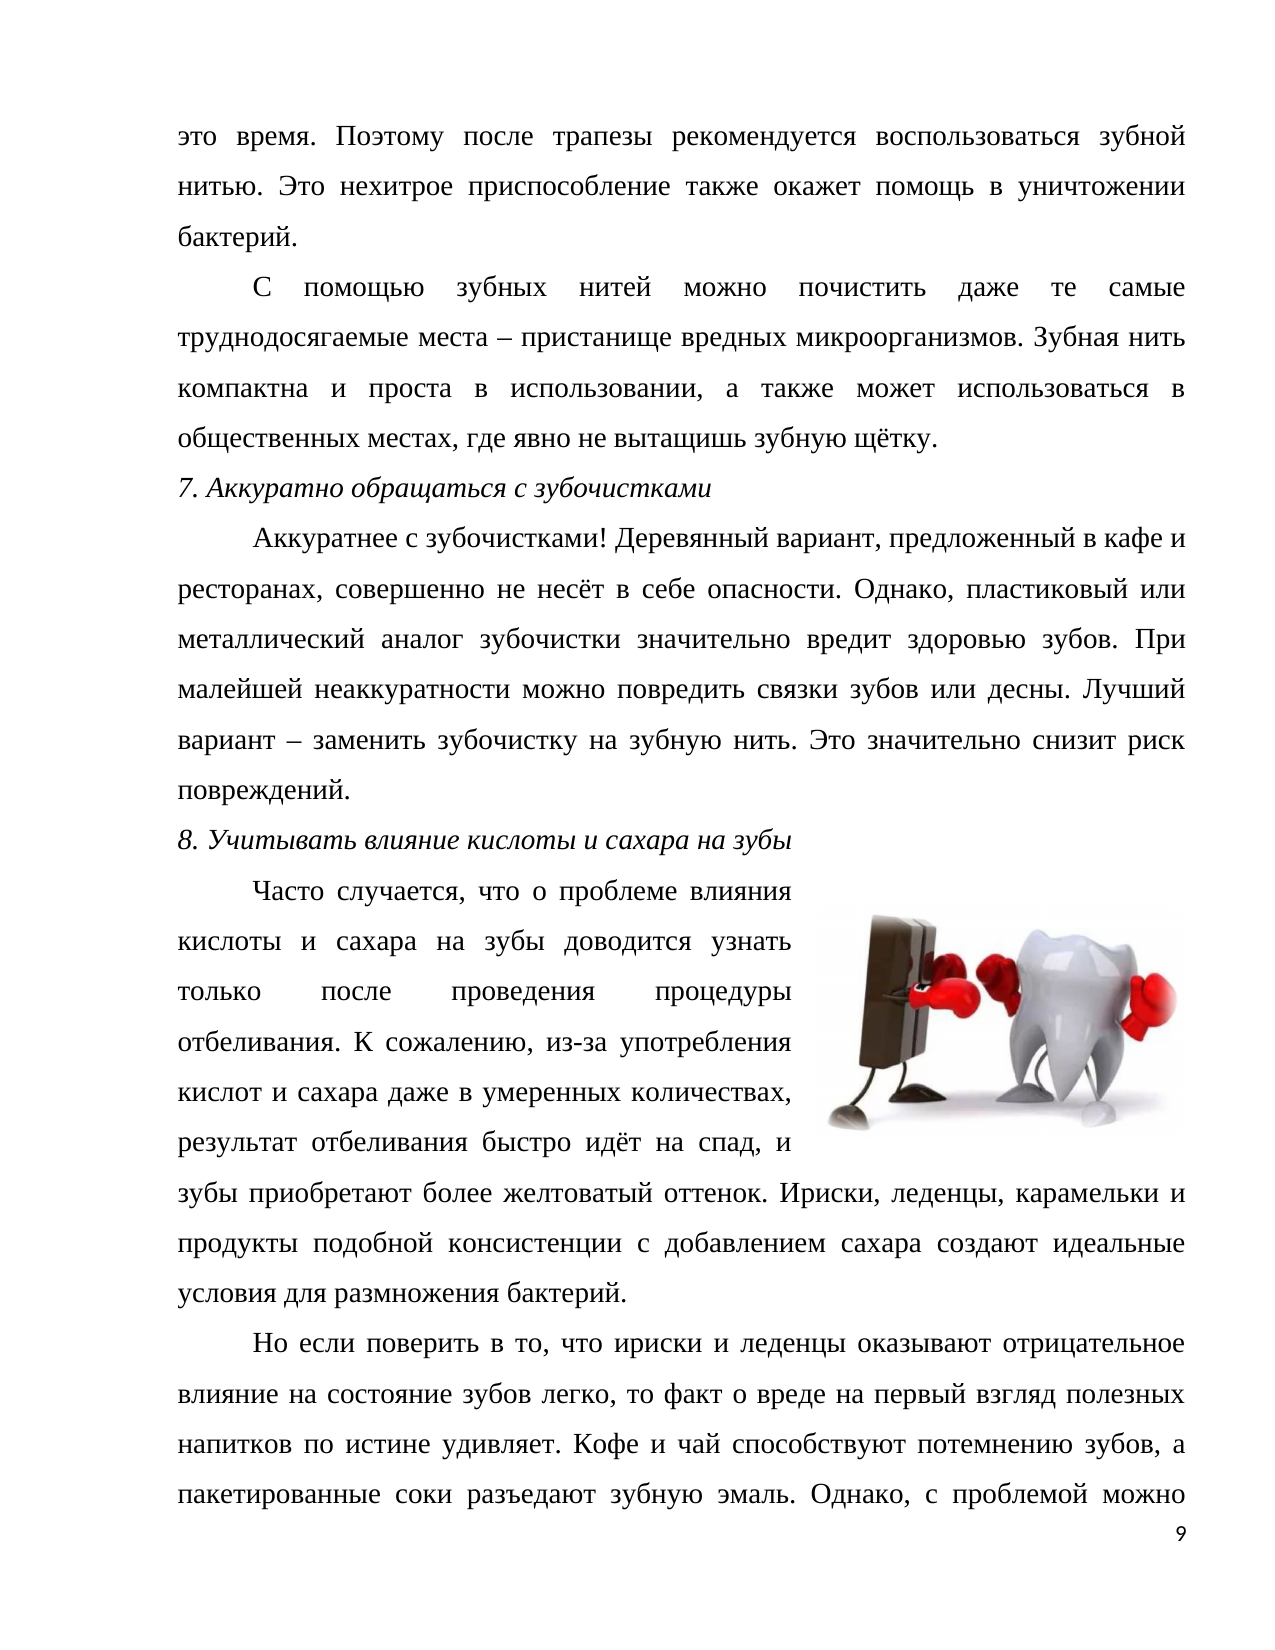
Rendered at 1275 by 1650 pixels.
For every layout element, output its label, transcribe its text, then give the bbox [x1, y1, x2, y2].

picture [838, 931, 1158, 1113]
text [177, 118, 1186, 252]
text 8. Учитывать влияние кислоты и сахара на зубы [177, 822, 1186, 856]
text 7. Аккуратно обращаться с зубочистками [177, 470, 1186, 504]
text С помощью зубных нитей можно почистить даже те самые труднодосягаемые места – пристанище вредных микроорганизмов. Зубная нить компактна и проста в использовании, а также может использоваться в общественных местах, где явно не вытащишь зубную щётку. [177, 269, 1186, 453]
text Аккуратнее с зубочистками! Деревянный вариант, предложенный в кафе и ресторанах, совершенно не несёт в себе опасности. Однако, пластиковый или металлический аналог зубочистки значительно вредит здоровью зубов. При малейшей неаккуратности можно повредить связки зубов или десны. Лучший вариант – заменить зубочистку на зубную нить. Это значительно снизит риск повреждений. [177, 521, 1186, 806]
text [177, 1326, 1186, 1510]
text Часто случается, что о проблеме влияния кислоты и сахара на зубы доводится узнать только после проведения процедуры отбеливания. К сожалению, из-за употребления кислот и сахара даже в умеренных количествах, результат отбеливания быстро идёт на спад, и зубы приобретают более желтоватый оттенок. Ириски, леденцы, карамельки и продукты подобной консистенции с добавлением сахара создают идеальные условия для размножения бактерий. [177, 873, 1186, 1309]
